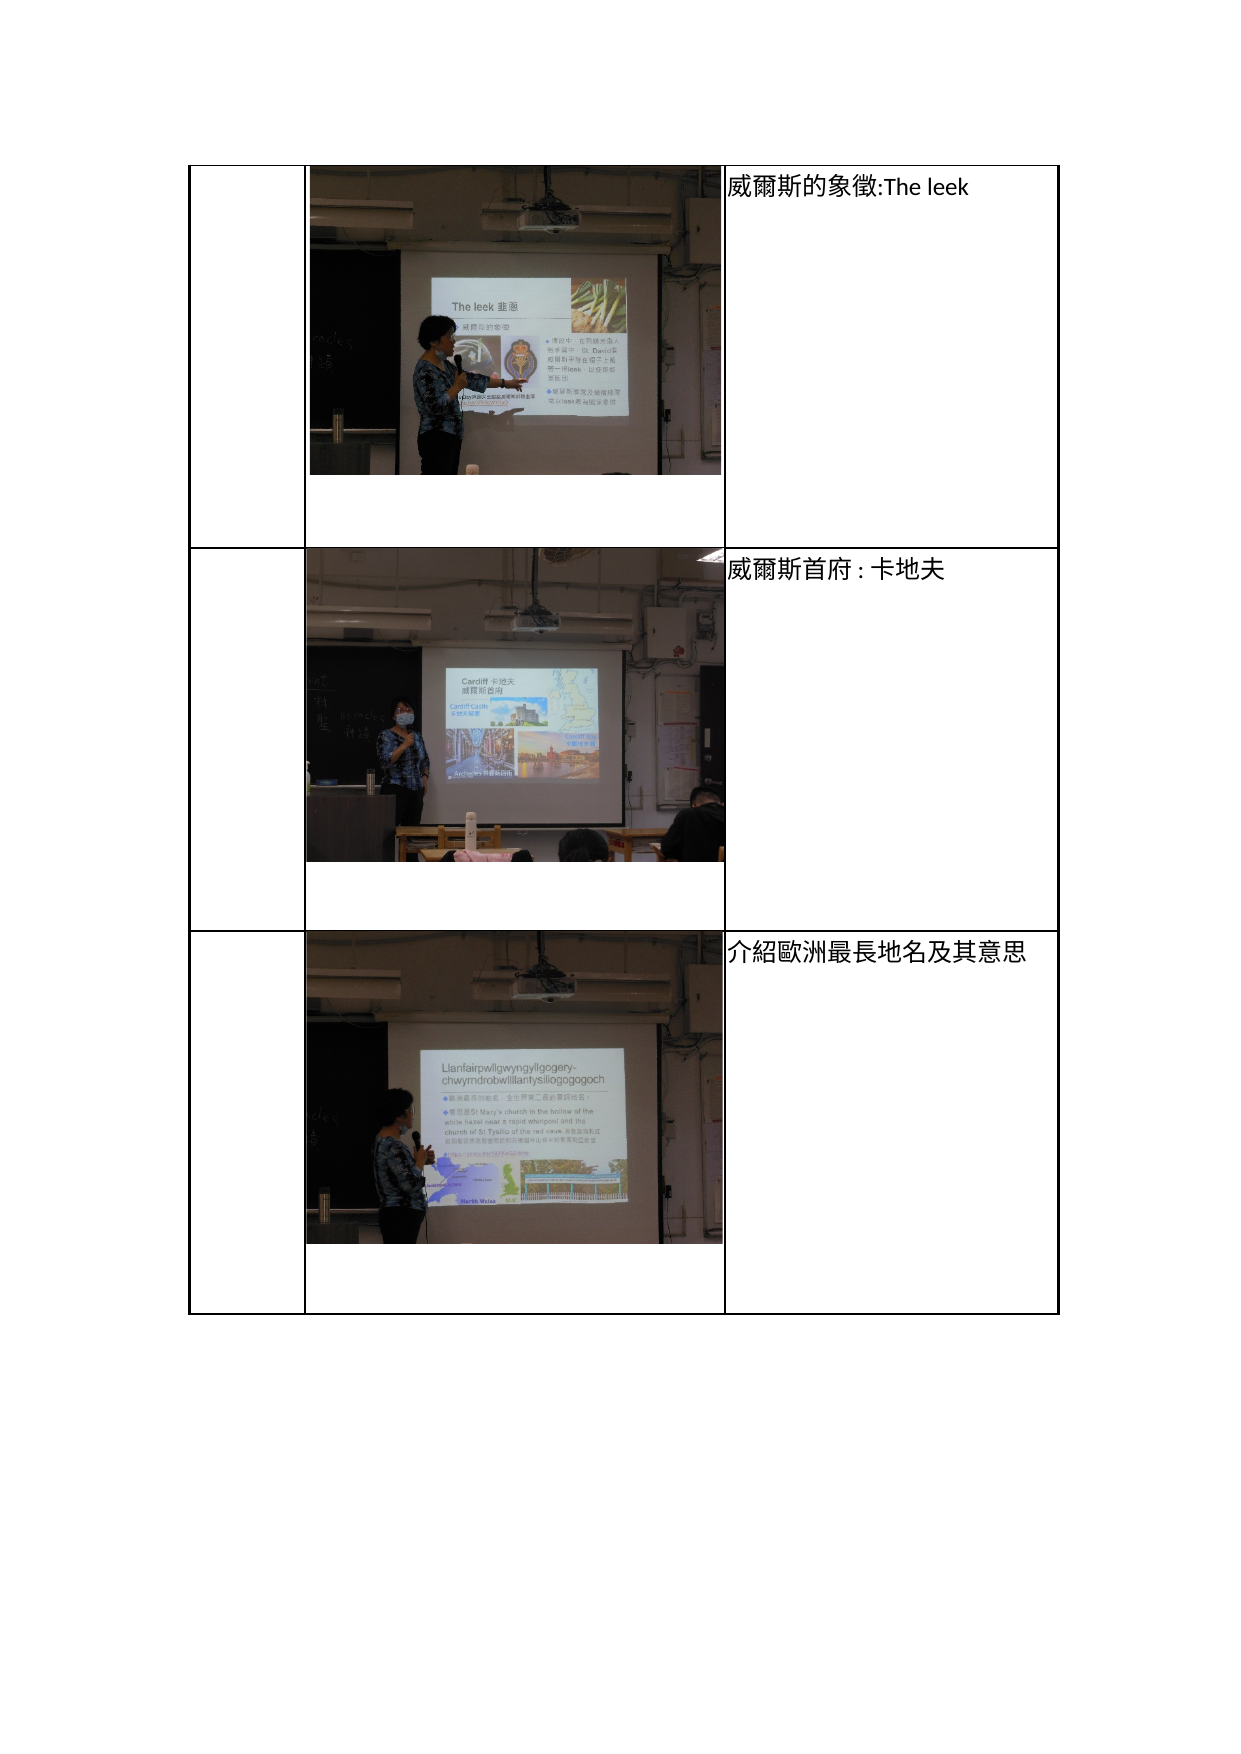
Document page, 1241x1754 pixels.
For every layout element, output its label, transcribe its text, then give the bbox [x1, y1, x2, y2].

table_cell [191, 166, 304, 547]
picture [306, 548, 724, 862]
table_cell [306, 932, 724, 1313]
picture [306, 931, 723, 1244]
table_cell [306, 166, 724, 547]
picture [309, 166, 722, 475]
table_cell 威爾斯的象徵:The leek [726, 166, 1057, 547]
table_cell 威爾斯首府 : 卡地夫 [726, 549, 1057, 930]
table_cell [191, 549, 304, 930]
table_cell [306, 862, 724, 930]
table_cell [191, 932, 304, 1313]
table_cell 介紹歐洲最長地名及其意思 [726, 932, 1057, 1313]
